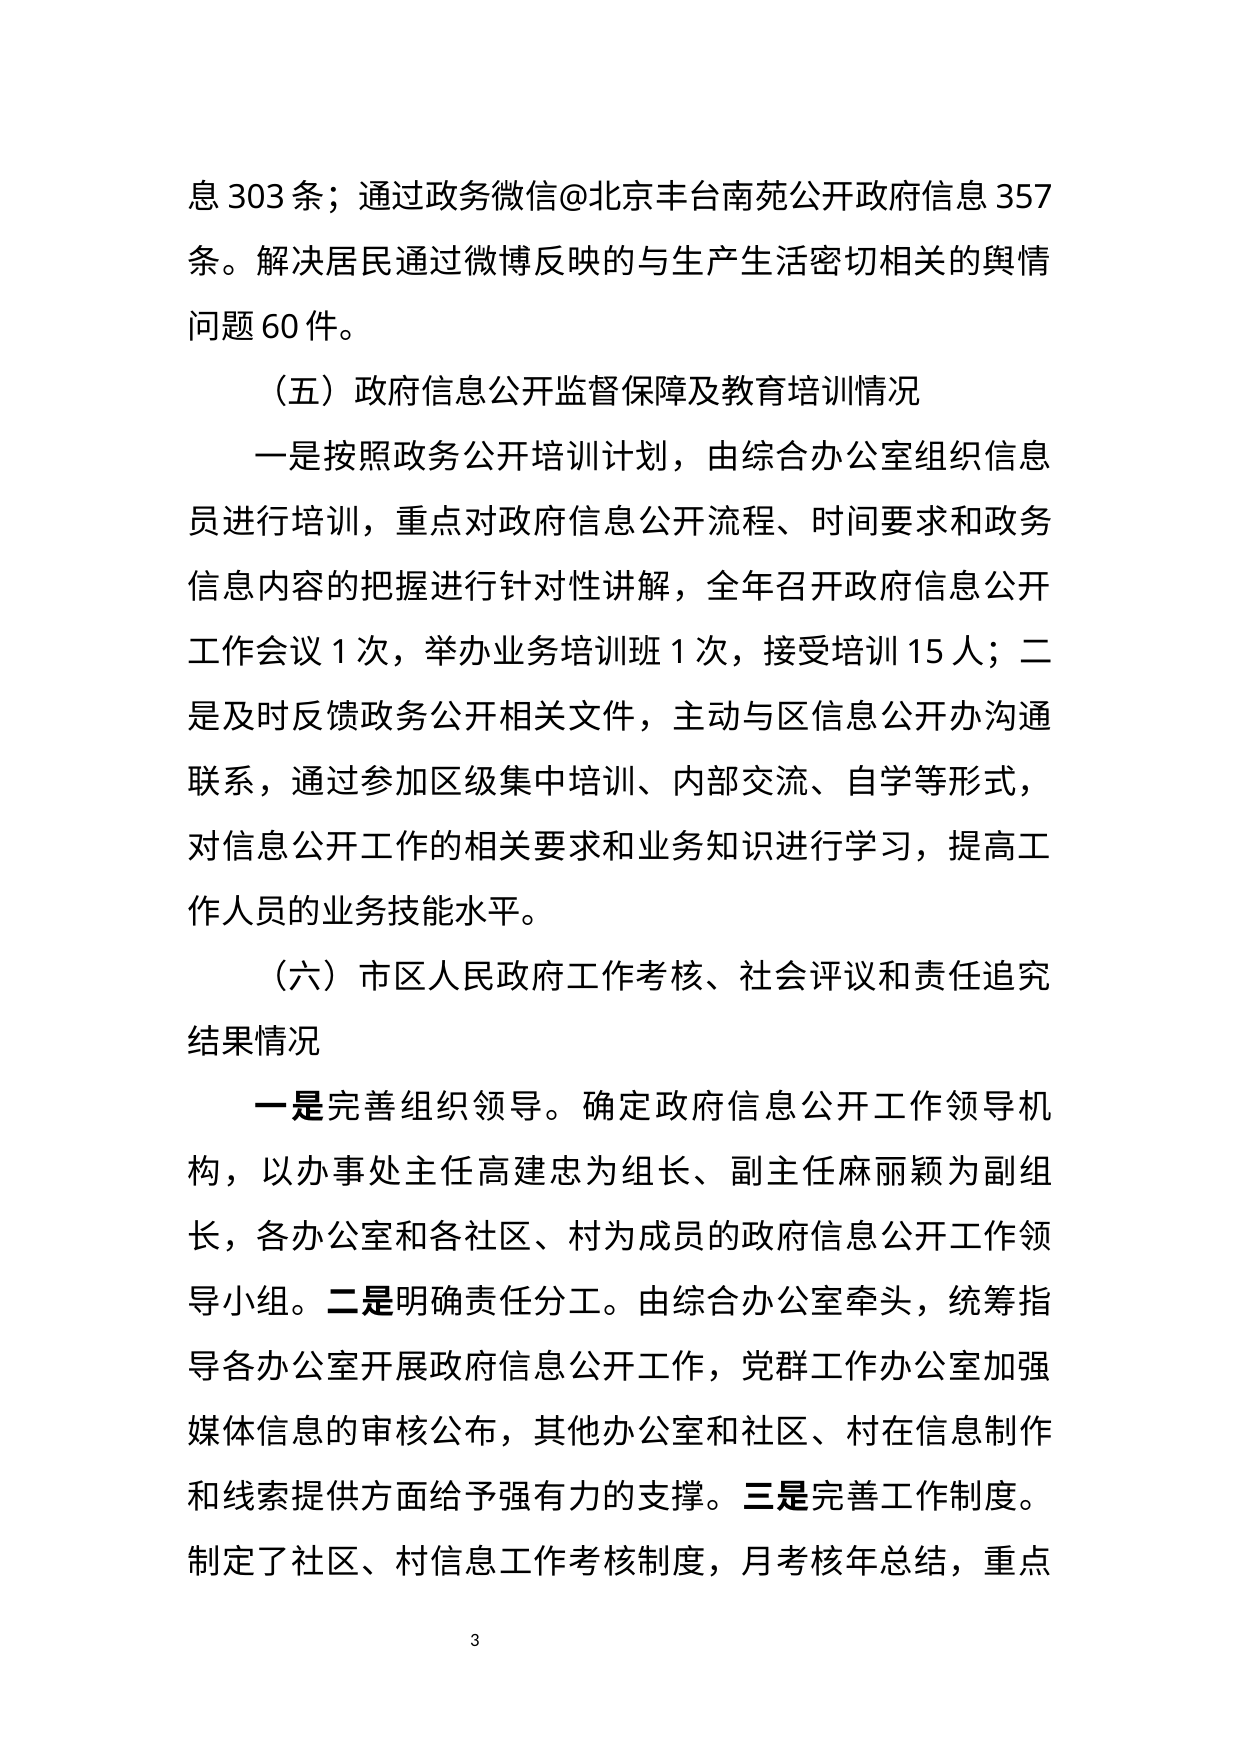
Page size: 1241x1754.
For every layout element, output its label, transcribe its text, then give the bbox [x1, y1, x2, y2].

text （六）市区人民政府工作考核、社会评议和责任追究结果情况 [187, 942, 1053, 1072]
text （五）政府信息公开监督保障及教育培训情况 [187, 357, 1053, 422]
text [187, 1072, 1053, 1592]
text 一是按照政务公开培训计划，由综合办公室组织信息员进行培训，重点对政府信息公开流程、时间要求和政务信息内容的把握进行针对性讲解，全年召开政府信息公开工作会议1次，举办业务培训班1次，接受培训15人；二是及时反馈政务公开相关文件，主动与区信息公开办沟通联系，通过参加区级集中培训、内部交流、自学等形式，对信息公开工作的相关要求和业务知识进行学习，提高工作人员的业务技能水平。 [187, 422, 1053, 942]
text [187, 162, 1053, 357]
